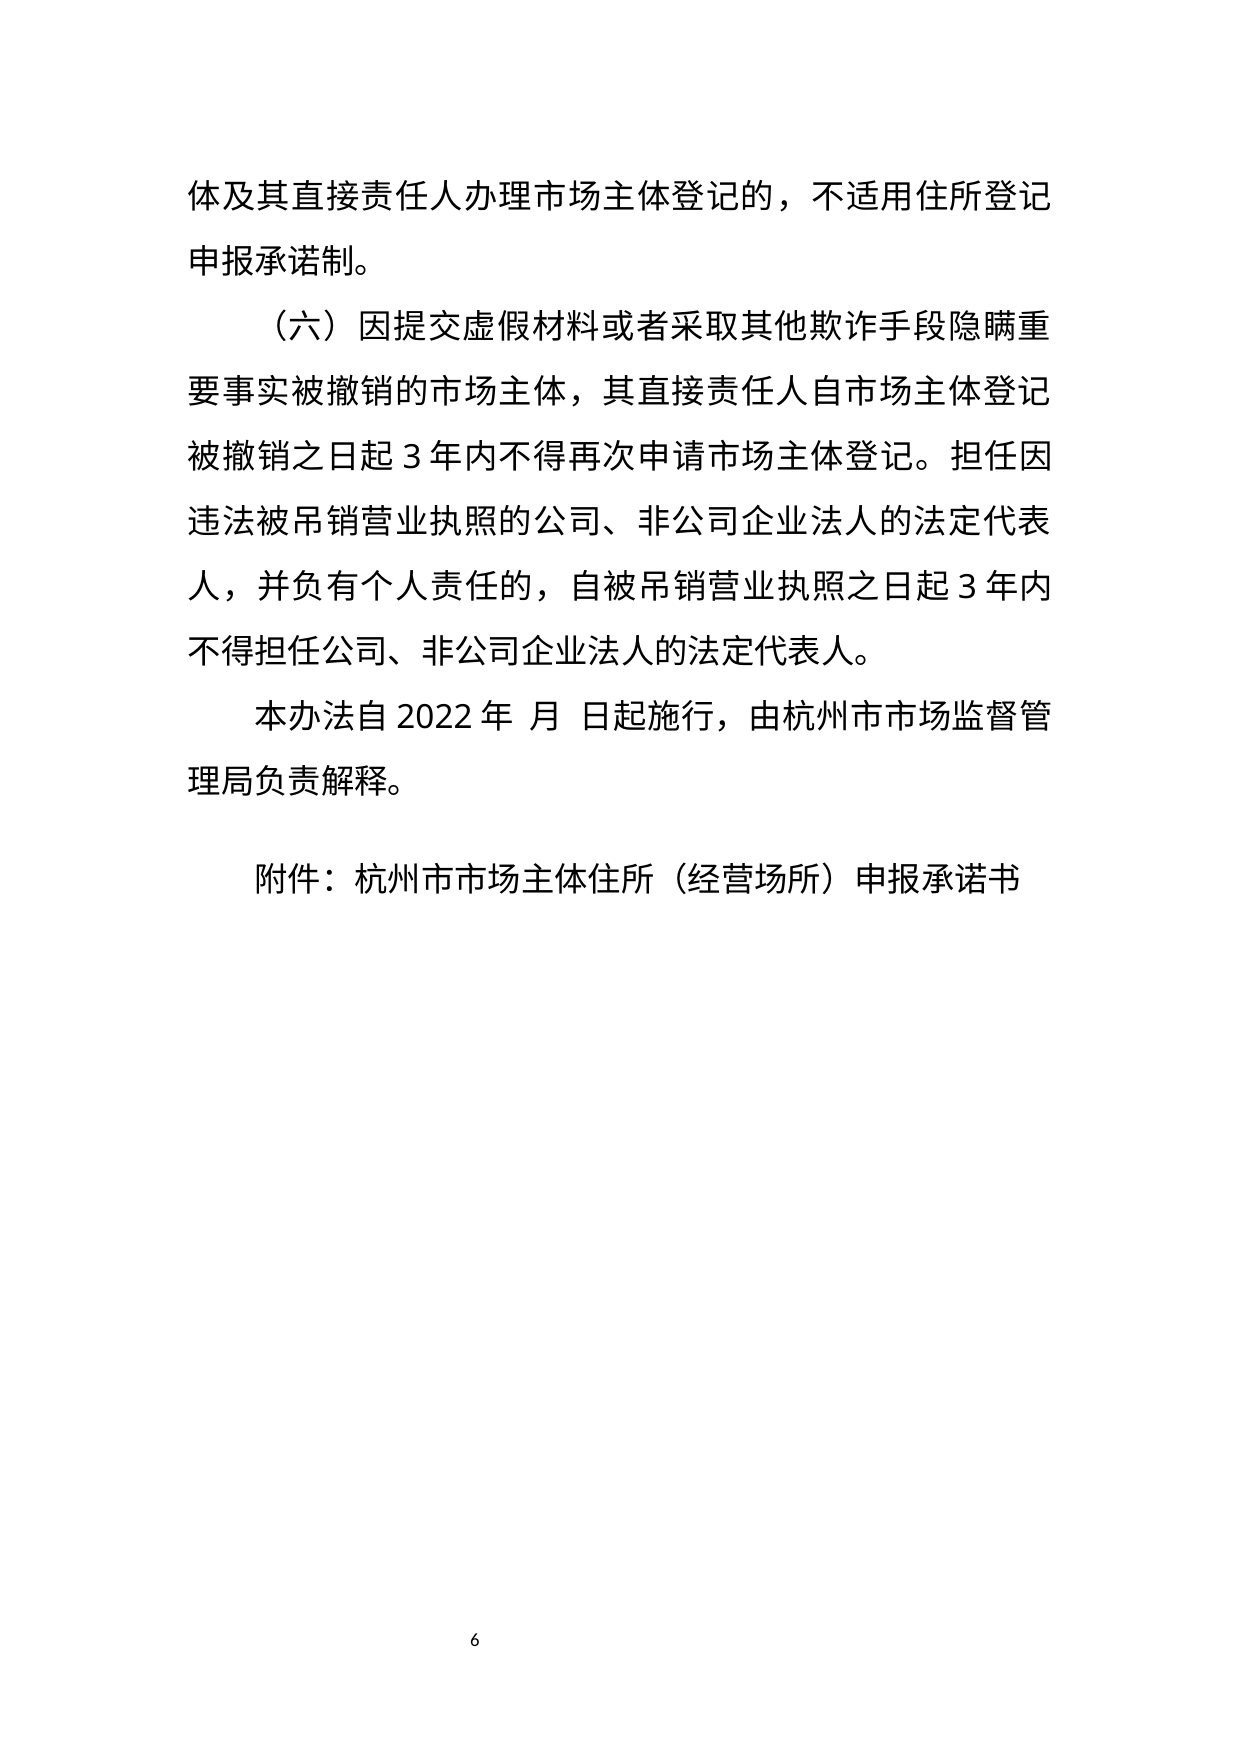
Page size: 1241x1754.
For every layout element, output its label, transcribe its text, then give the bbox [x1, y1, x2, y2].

text 本办法自2022年 月 日起施行，由杭州市市场监督管理局负责解释。 [187, 682, 1053, 812]
text （六）因提交虚假材料或者采取其他欺诈手段隐瞒重要事实被撤销的市场主体，其直接责任人自市场主体登记被撤销之日起3年内不得再次申请市场主体登记。担任因违法被吊销营业执照的公司、非公司企业法人的法定代表人，并负有个人责任的，自被吊销营业执照之日起3年内不得担任公司、非公司企业法人的法定代表人。 [187, 292, 1053, 682]
list 附件：杭州市市场主体住所（经营场所）申报承诺书 [187, 844, 1053, 909]
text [187, 162, 1053, 292]
